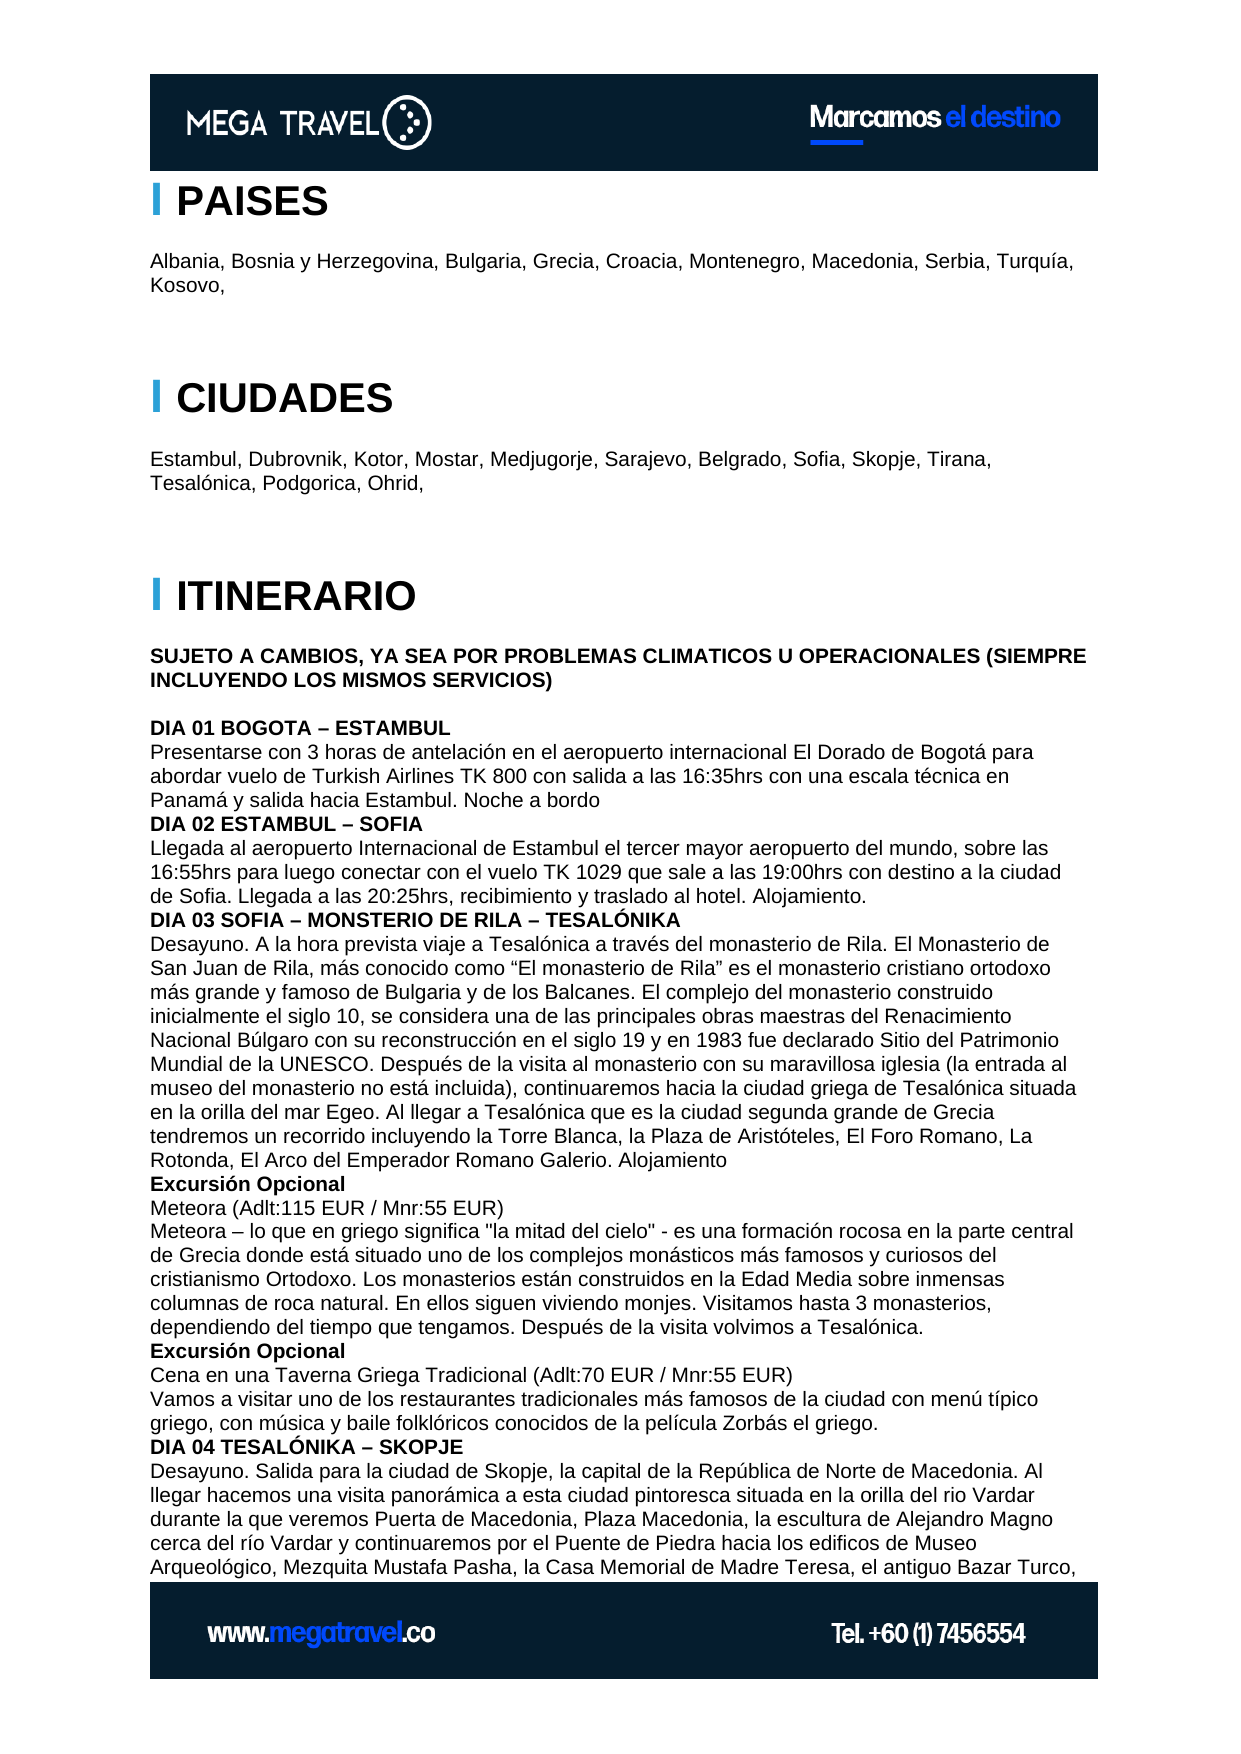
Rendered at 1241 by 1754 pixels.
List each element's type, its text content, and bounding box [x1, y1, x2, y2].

text DIA 03 SOFIA – MONSTERIO DE RILA – TESALÓNIKA Desayuno. A la hora prevista viaje a Tesalónica a través del monasterio de Rila. El Monasterio de San Juan de Rila, más conocido como “El monasterio de Rila” es el monasterio cristiano ortodoxo más grande y famoso de Bulgaria y de los Balcanes. El complejo del monasterio construido inicialmente el siglo 10, se considera una de las principales obras maestras del Renacimiento Nacional Búlgaro con su reconstrucción en el siglo 19 y en 1983 fue declarado Sitio del Patrimonio Mundial de la UNESCO. Después de la visita al monasterio con su maravillosa iglesia (la entrada al museo del monasterio no está incluida), continuaremos hacia la ciudad griega de Tesalónica situada en la orilla del mar Egeo. Al llegar a Tesalónica que es la ciudad segunda grande de Grecia tendremos un recorrido incluyendo la Torre Blanca, la Plaza de Aristóteles, El Foro Romano, La Rotonda, El Arco del Emperador Romano Galerio. Alojamiento [150, 908, 1090, 1171]
text Estambul, Dubrovnik, Kotor, Mostar, Medjugorje, Sarajevo, Belgrado, Sofia, Skopje, Tirana, Tesalónica, Podgorica, Ohrid, [150, 447, 1090, 494]
text DIA 01 BOGOTA – ESTAMBUL Presentarse con 3 horas de antelación en el aeropuerto internacional El Dorado de Bogotá para abordar vuelo de Turkish Airlines TK 800 con salida a las 16:35hrs con una escala técnica en Panamá y salida hacia Estambul. Noche a bordo [150, 692, 1090, 812]
text Albania, Bosnia y Herzegovina, Bulgaria, Grecia, Croacia, Montenegro, Macedonia, Serbia, Turquía, Kosovo, [150, 249, 1090, 297]
picture [150, 74, 1098, 171]
text SUJETO A CAMBIOS, YA SEA POR PROBLEMAS CLIMATICOS U OPERACIONALES (SIEMPRE INCLUYENDO LOS MISMOS SERVICIOS) [150, 644, 1090, 692]
text Excursión Opcional Meteora (Adlt:115 EUR / Mnr:55 EUR)Meteora – lo que en griego significa "la mitad del cielo" - es una formación rocosa en la parte central de Grecia donde está situado uno de los complejos monásticos más famosos y curiosos del cristianismo Ortodoxo. Los monasterios están construidos en la Edad Media sobre inmensas columnas de roca natural. En ellos siguen viviendo monjes. Visitamos hasta 3 monasterios, dependiendo del tiempo que tengamos. Después de la visita volvimos a Tesalónica. [150, 1171, 1090, 1339]
text Excursión Opcional Cena en una Taverna Griega Tradicional (Adlt:70 EUR / Mnr:55 EUR)Vamos a visitar uno de los restaurantes tradicionales más famosos de la ciudad con menú típico griego, con música y baile folklóricos conocidos de la película Zorbás el griego. [150, 1339, 1090, 1435]
text DIA 02 ESTAMBUL – SOFIALlegada al aeropuerto Internacional de Estambul el tercer mayor aeropuerto del mundo, sobre las 16:55hrs para luego conectar con el vuelo TK 1029 que sale a las 19:00hrs con destino a la ciudad de Sofia. Llegada a las 20:25hrs, recibimiento y traslado al hotel. Alojamiento. [150, 812, 1090, 908]
picture [150, 1582, 1098, 1679]
